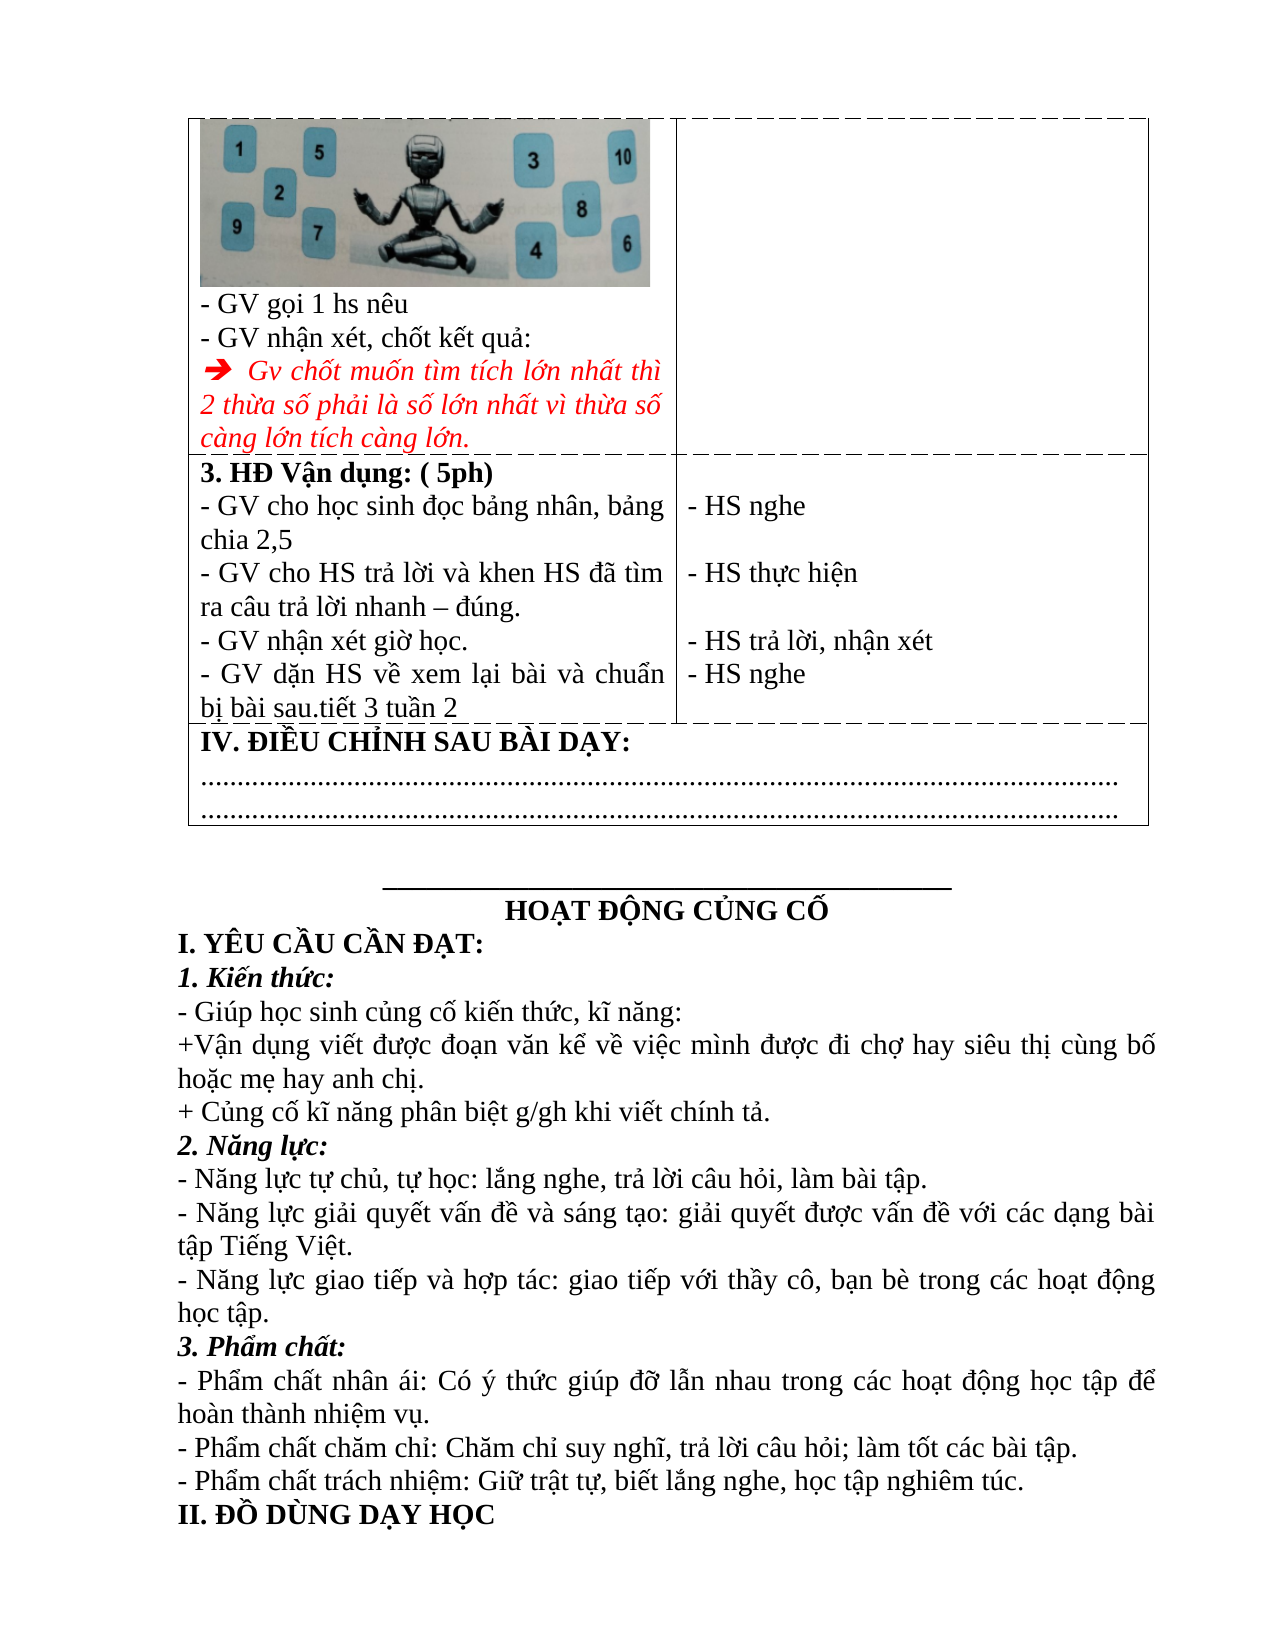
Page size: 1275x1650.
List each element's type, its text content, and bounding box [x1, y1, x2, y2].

text + Củng cố kĩ năng phân biệt g/gh khi viết chính tả. [177, 1094, 1157, 1128]
text - Năng lực giao tiếp và hợp tác: giao tiếp với thầy cô, bạn bè trong các hoạt động học tập. [177, 1262, 1157, 1329]
table_cell 3. HĐ Vận dụng: ( 5ph) - GV cho học sinh đọc bảng nhân, bảng chia 2,5 - GV cho HS trả lời và khen HS đã tìm ra câu trả lời nhanh – đúng. - GV nhận xét giờ học. - GV dặn HS về xem lại bài và chuẩn bị bài sau.tiết 3 tuần 2 [189, 454, 676, 723]
text - Năng lực tự chủ, tự học: lắng nghe, trả lời câu hỏi, làm bài tập. [177, 1161, 1157, 1195]
text - Giúp học sinh củng cố kiến thức, kĩ năng: [177, 994, 1157, 1027]
table_cell - HS nghe - HS thực hiện - HS trả lời, nhận xét - HS nghe [677, 454, 1148, 723]
text - Phẩm chất nhân ái: Có ý thức giúp đỡ lẫn nhau trong các hoạt động học tập để hoàn thành nhiệm vụ. [177, 1363, 1157, 1430]
text 2. Năng lực: [177, 1128, 1157, 1161]
text - Phẩm chất trách nhiệm: Giữ trật tự, biết lắng nghe, học tập nghiêm túc. [177, 1463, 1157, 1497]
text - Năng lực giải quyết vấn đề và sáng tạo: giải quyết được vấn đề với các dạng bài tập Tiếng Việt. [177, 1195, 1157, 1262]
text I. YÊU CẦU CẦN ĐẠT: [177, 927, 1157, 960]
picture [200, 119, 651, 287]
text _______________________________________ [177, 859, 1157, 893]
text - Phẩm chất chăm chỉ: Chăm chỉ suy nghĩ, trả lời câu hỏi; làm tốt các bài tập. [177, 1430, 1157, 1463]
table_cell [677, 118, 1148, 454]
text II. ĐỒ DÙNG DẠY HỌC [177, 1497, 1157, 1530]
text 1. Kiến thức: [177, 960, 1157, 994]
table_cell IV. ĐIỀU CHỈNH SAU BÀI DẠY: .............................................................................................................................. .............................................................................................................................. [189, 723, 1148, 825]
text 3. Phẩm chất: [177, 1329, 1157, 1363]
text +Vận dụng viết được đoạn văn kể về việc mình được đi chợ hay siêu thị cùng bố hoặc mẹ hay anh chị. [177, 1027, 1157, 1094]
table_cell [189, 118, 676, 454]
text HOẠT ĐỘNG CỦNG CỐ [177, 893, 1157, 927]
